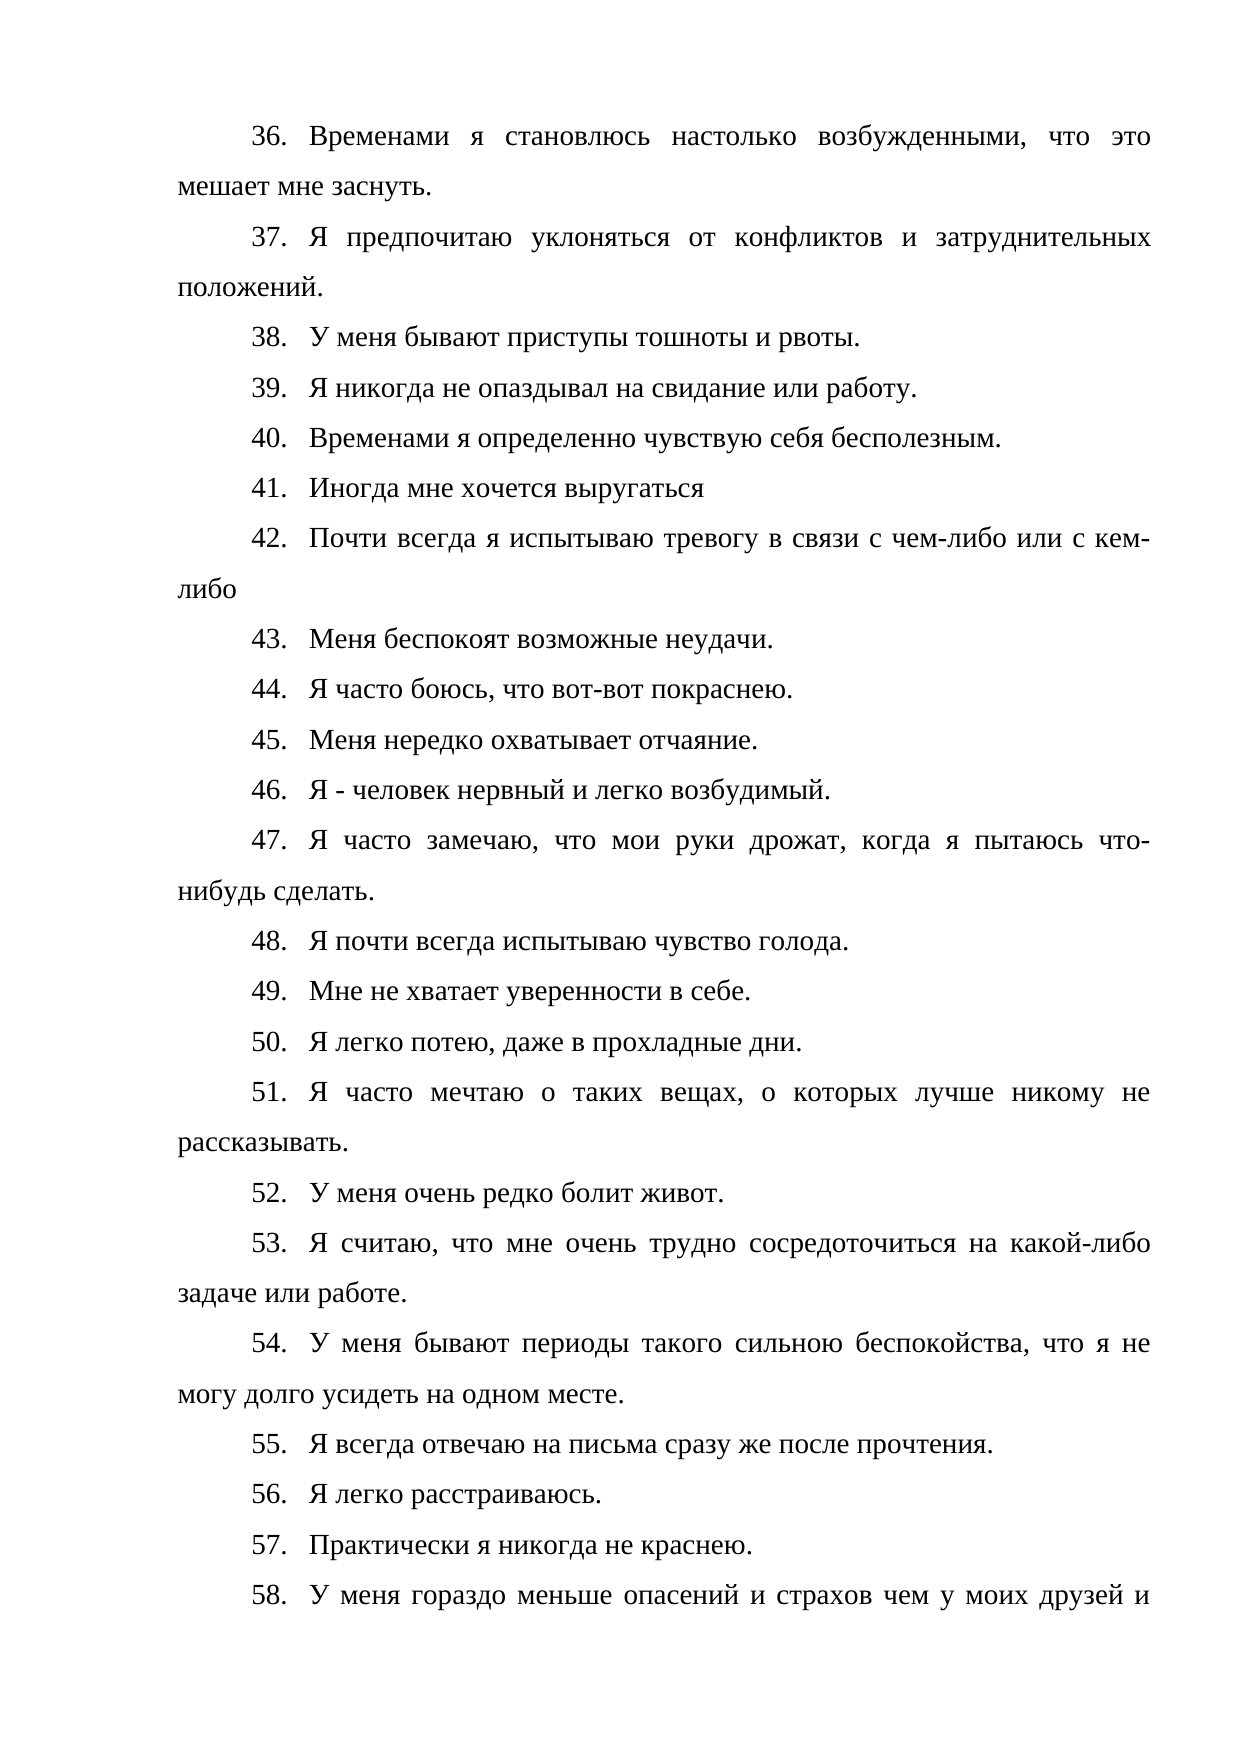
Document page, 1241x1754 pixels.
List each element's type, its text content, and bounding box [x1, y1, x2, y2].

list Я легко потею, даже в прохладные дни. [177, 1024, 1152, 1057]
list Я почти всегда испытываю чувство голода. [177, 923, 1152, 957]
list Меня нередко охватывает отчаяние. [177, 722, 1152, 755]
list Я часто замечаю, что мои руки дрожат, когда я пытаюсь что-нибудь сделать. [177, 822, 1152, 906]
list Иногда мне хочется выругаться [177, 470, 1152, 504]
list Я часто боюсь, что вот-вот покраснею. [177, 672, 1152, 705]
list Я - человек нервный и легко возбудимый. [177, 772, 1152, 806]
list Временами я определенно чувствую себя бесполезным. [177, 420, 1152, 453]
list Я всегда отвечаю на письма сразу же после прочтения. [177, 1426, 1152, 1460]
list Временами я становлюсь настолько возбужденными, что это мешает мне заснуть. [177, 118, 1152, 202]
list Я легко расстраиваюсь. [177, 1477, 1152, 1510]
list Мне не хватает уверенности в себе. [177, 973, 1152, 1007]
list Почти всегда я испытываю тревогу в связи с чем-либо или с кем-либо [177, 521, 1152, 604]
list У меня бывают периоды такого сильною беспокойства, что я не могу долго усидеть на одном месте. [177, 1326, 1152, 1409]
list Практически я никогда не краснею. [177, 1527, 1152, 1560]
list У меня бывают приступы тошноты и рвоты. [177, 319, 1152, 353]
list У меня очень редко болит живот. [177, 1175, 1152, 1208]
list Меня беспокоят возможные неудачи. [177, 621, 1152, 655]
list Я часто мечтаю о таких вещах, о которых лучше никому не рассказывать. [177, 1074, 1152, 1158]
list Я считаю, что мне очень трудно сосредоточиться на какой-либо задаче или работе. [177, 1225, 1152, 1309]
list Я предпочитаю уклоняться от конфликтов и затруднительных положений. [177, 219, 1152, 303]
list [177, 1577, 1152, 1611]
list Я никогда не опаздывал на свидание или работу. [177, 370, 1152, 403]
